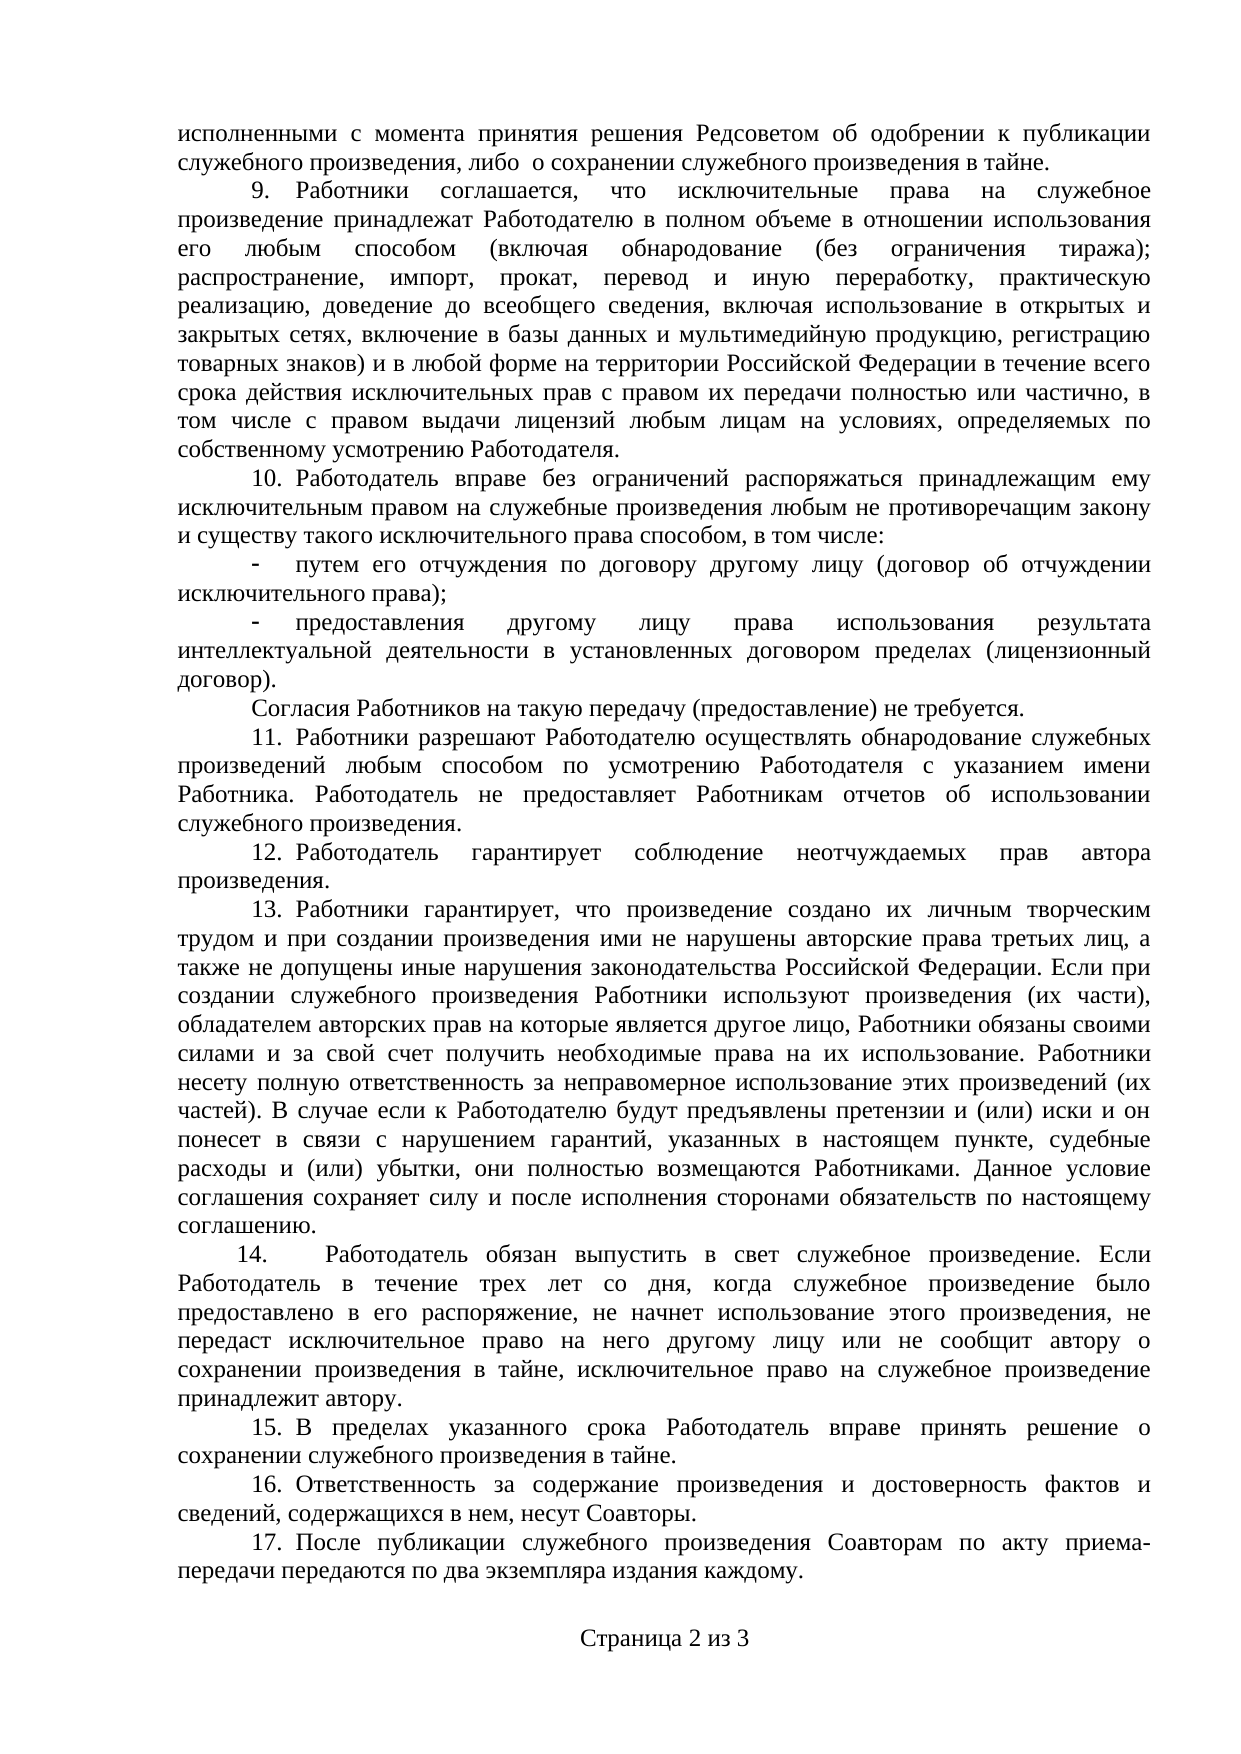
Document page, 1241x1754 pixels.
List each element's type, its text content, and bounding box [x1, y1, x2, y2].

list Работники разрешают Работодателю осуществлять обнародование служебных произведений любым способом по усмотрению Работодателя с указанием имени Работника. Работодатель не предоставляет Работникам отчетов об использовании служебного произведения. [177, 722, 1152, 837]
list После публикации служебного произведения Соавторам по акту приема-передачи передаются по два экземпляра издания каждому. [177, 1527, 1152, 1584]
list Работники гарантирует, что произведение создано их личным творческим трудом и при создании произведения ими не нарушены авторские права третьих лиц, а также не допущены иные нарушения законодательства Российской Федерации. Если при создании служебного произведения Работники используют произведения (их части), обладателем авторских прав на которые является другое лицо, Работники обязаны своими силами и за свой счет получить необходимые права на их использование. Работники несету полную ответственность за неправомерное использование этих произведений (их частей). В случае если к Работодателю будут предъявлены претензии и (или) иски и он понесет в связи с нарушением гарантий, указанных в настоящем пункте, судебные расходы и (или) убытки, они полностью возмещаются Работниками. Данное условие соглашения сохраняет силу и после исполнения сторонами обязательств по настоящему соглашению. [177, 894, 1152, 1239]
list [177, 118, 1152, 176]
list Работодатель гарантирует соблюдение неотчуждаемых прав автора произведения. [177, 837, 1152, 894]
list Работодатель вправе без ограничений распоряжаться принадлежащим ему исключительным правом на служебные произведения любым не противоречащим закону и существу такого исключительного права способом, в том числе: [177, 463, 1152, 549]
list путем его отчуждения по договору другому лицу (договор об отчуждении исключительного права); [177, 549, 1152, 607]
list Работники соглашается, что исключительные права на служебное произведение принадлежат Работодателю в полном объеме в отношении использования его любым способом (включая обнародование (без ограничения тиража); распространение, импорт, прокат, перевод и иную переработку, практическую реализацию, доведение до всеобщего сведения, включая использование в открытых и закрытых сетях, включение в базы данных и мультимедийную продукцию, регистрацию товарных знаков) и в любой форме на территории Российской Федерации в течение всего срока действия исключительных прав с правом их передачи полностью или частично, в том числе с правом выдачи лицензий любым лицам на условиях, определяемых по собственному усмотрению Работодателя. [177, 176, 1152, 463]
text Согласия Работников на такую передачу (предоставление) не требуется. [177, 693, 1152, 722]
list Работодатель обязан выпустить в свет служебное произведение. Если Работодатель в течение трех лет со дня, когда служебное произведение было предоставлено в его распоряжение, не начнет использование этого произведения, не передаст исключительное право на него другому лицу или не сообщит автору о сохранении произведения в тайне, исключительное право на служебное произведение принадлежит автору. [177, 1239, 1152, 1412]
list предоставления другому лицу права использования результата интеллектуальной деятельности в установленных договором пределах (лицензионный договор). [177, 607, 1152, 693]
list В пределах указанного срока Работодатель вправе принять решение о сохранении служебного произведения в тайне. [177, 1412, 1152, 1469]
list Ответственность за содержание произведения и достоверность фактов и сведений, содержащихся в нем, несут Соавторы. [177, 1469, 1152, 1527]
